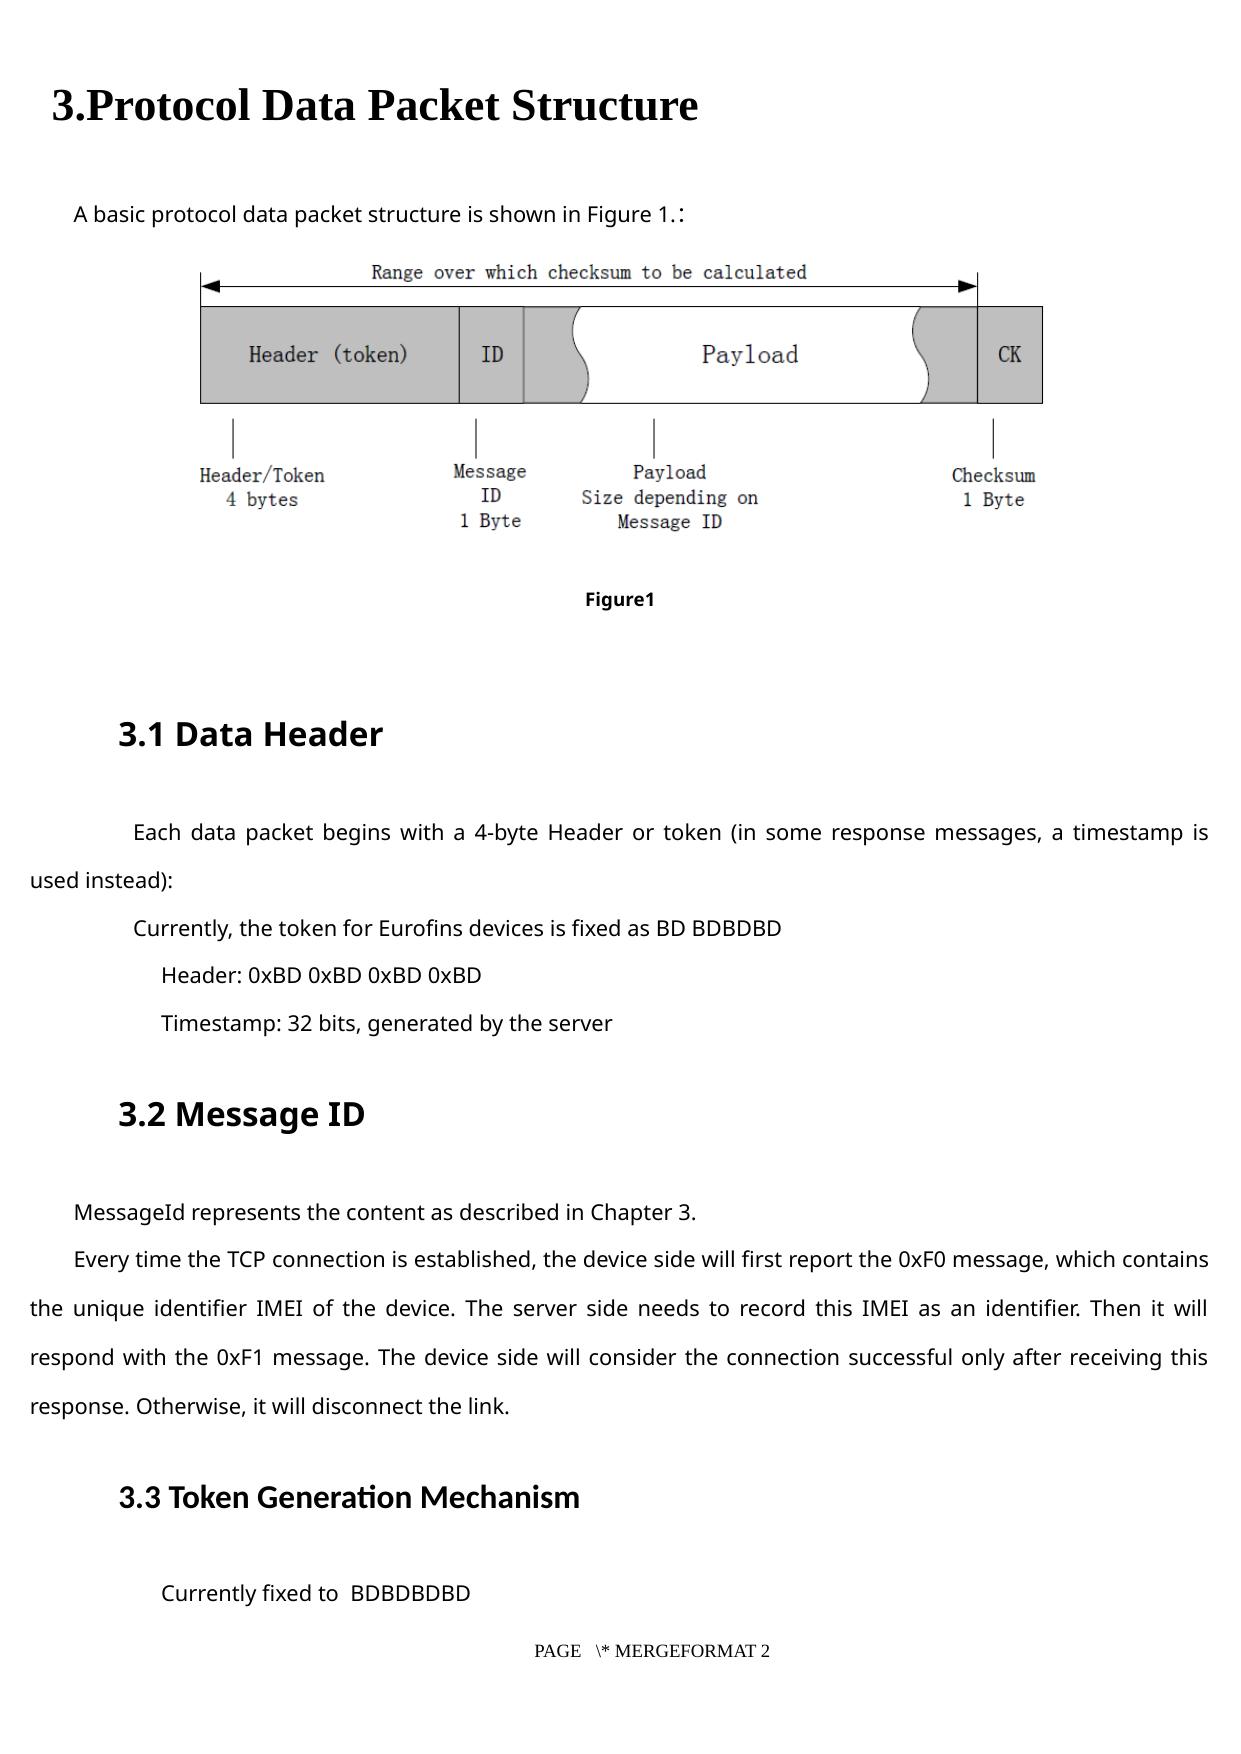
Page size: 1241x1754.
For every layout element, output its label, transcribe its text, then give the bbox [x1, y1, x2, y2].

text A basic protocol data packet structure is shown in Figure 1.： [29, 197, 1211, 230]
text Figure1 [29, 583, 1211, 616]
subtitle 3.1 Data Header [118, 701, 1211, 766]
subtitle 3.2 Message ID [118, 1081, 1211, 1146]
list Currently, the token for Eurofins devices is fixed as BD BDBDBD [29, 912, 1211, 944]
text Timestamp: 32 bits, generated by the server [117, 1006, 1211, 1039]
text Every time the TCP connection is established, the device side will first report the 0xF0 message, which contains the unique identifier IMEI of the device. The server side needs to record this IMEI as an identifier. Then it will respond with the 0xF1 message. The device side will consider the connection successful only after receiving this response. Otherwise, it will disconnect the link. [29, 1243, 1211, 1422]
subtitle 3.3 Token Generation Mechanism [118, 1464, 1211, 1529]
picture [176, 245, 1064, 546]
subtitle 3.Protocol Data Packet Structure [51, 71, 1211, 136]
list Each data packet begins with a 4-byte Header or token (in some response messages, a timestamp is used instead): [29, 815, 1211, 897]
text Currently fixed to BDBDBDBD [117, 1576, 1211, 1609]
text MessageId represents the content as described in Chapter 3. [29, 1196, 1211, 1228]
text Header: 0xBD 0xBD 0xBD 0xBD [117, 959, 1211, 991]
